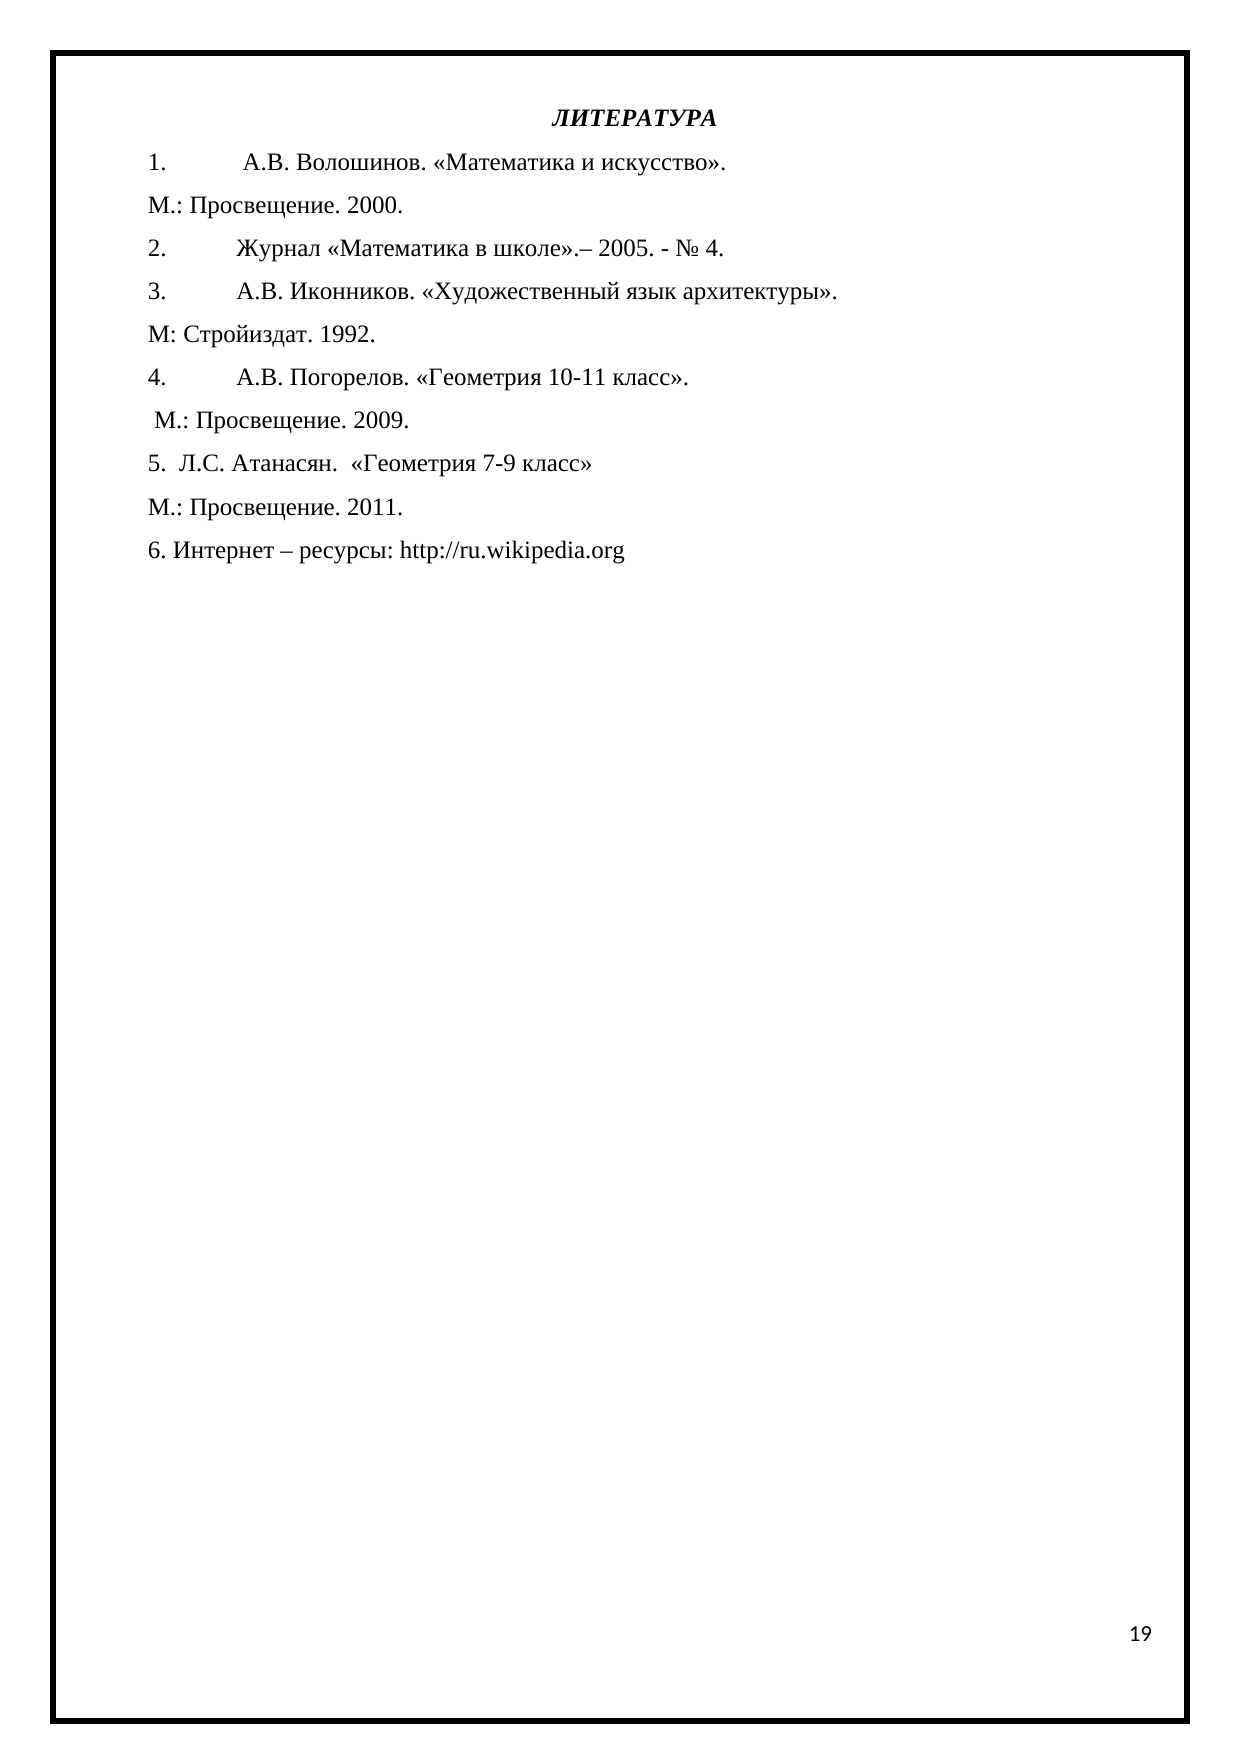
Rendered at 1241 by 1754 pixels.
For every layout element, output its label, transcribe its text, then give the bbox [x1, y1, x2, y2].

text 2. Журнал «Математика в школе».– 2005. - № 4. [89, 233, 1152, 262]
text М.: Просвещение. 2011. [89, 492, 1152, 520]
text 6. Интернет – ресурсы: http://ru.wikipedia.org [89, 535, 1152, 563]
text 4. А.В. Погорелов. «Геометрия 10-11 класс». [89, 362, 1152, 391]
text 3. А.В. Иконников. «Художественный язык архитектуры». [89, 276, 1152, 305]
text 1. А.В. Волошинов. «Математика и искусство». [89, 147, 1152, 175]
text М.: Просвещение. 2000. [89, 190, 1152, 218]
text ЛИТЕРАТУРА [89, 103, 1152, 132]
text 5. Л.С. Атанасян. «Геометрия 7-9 класс» [89, 448, 1152, 477]
text М: Стройиздат. 1992. [89, 319, 1152, 348]
text М.: Просвещение. 2009. [89, 405, 1152, 434]
